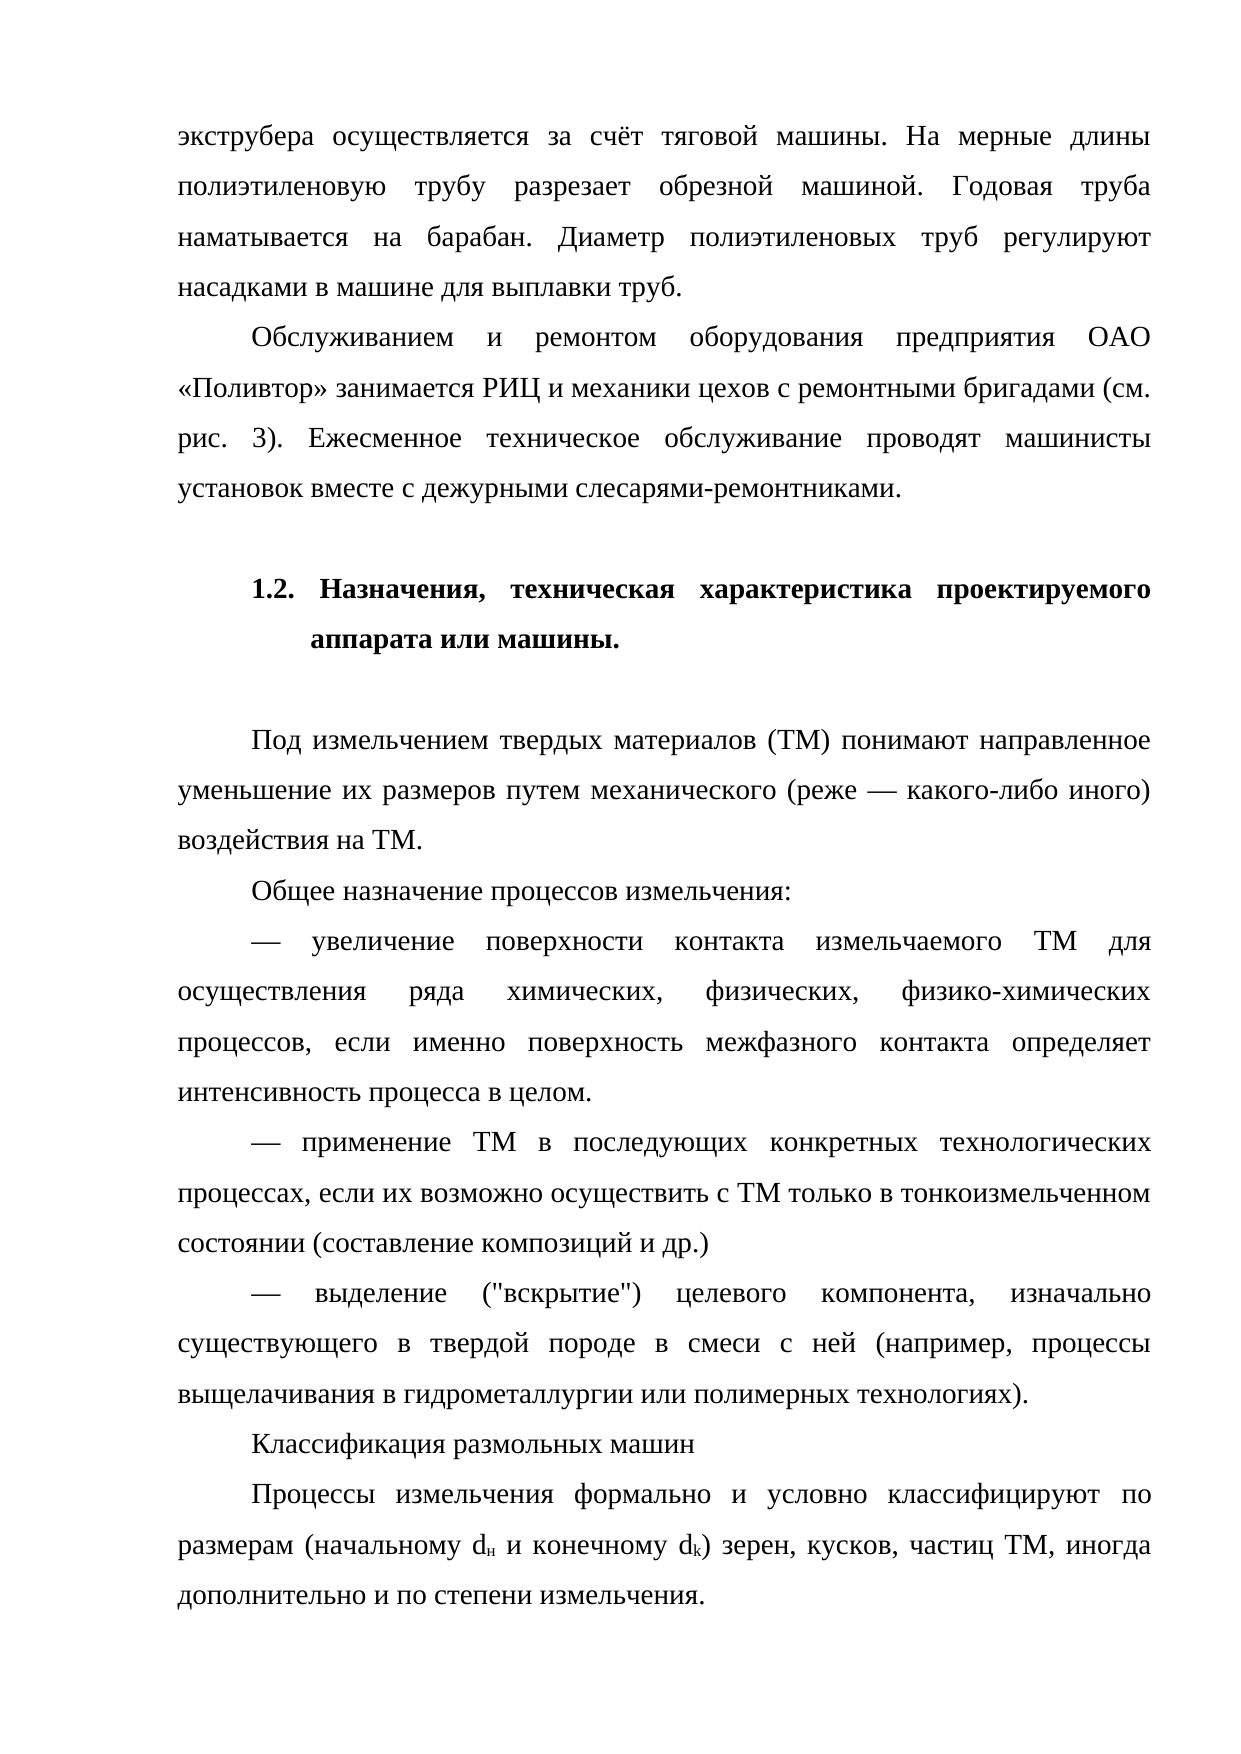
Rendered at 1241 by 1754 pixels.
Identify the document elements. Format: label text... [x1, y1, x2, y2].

text 1.2. Назначения, техническая характеристика проектируемого аппарата или машины. [251, 571, 1152, 655]
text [177, 118, 1152, 303]
text Общее назначение процессов измельчения: [177, 873, 1152, 906]
text — применение ТМ в последующих конкретных технологических процессах, если их возможно осуществить с ТМ только в тонкоизмельченном состоянии (составление композиций и др.) [177, 1124, 1152, 1258]
text Классификация размольных машин [177, 1426, 1152, 1460]
text — выделение ("вскрытие") целевого компонента, изначально существующего в твердой породе в смеси с ней (например, процессы выщелачивания в гидрометаллургии или полимерных технологиях). [177, 1275, 1152, 1409]
text Процессы измельчения формально и условно классифицируют по размерам (начальному dн и конечному dk) зерен, кусков, частиц ТМ, иногда дополнительно и по степени измельчения. [177, 1477, 1152, 1611]
text Под измельчением твердых материалов (ТМ) понимают направленное уменьшение их размеров путем механического (реже — какого-либо иного) воздействия на ТМ. [177, 722, 1152, 856]
text — увеличение поверхности контакта измельчаемого ТМ для осуществления ряда химических, физических, физико-химических процессов, если именно поверхность межфазного контакта определяет интенсивность процесса в целом. [177, 923, 1152, 1108]
text Обслуживанием и ремонтом оборудования предприятия ОАО «Поливтор» занимается РИЦ и механики цехов с ремонтными бригадами (см. рис. 3). Ежесменное техническое обслуживание проводят машинисты установок вместе с дежурными слесарями-ремонтниками. [177, 319, 1152, 504]
